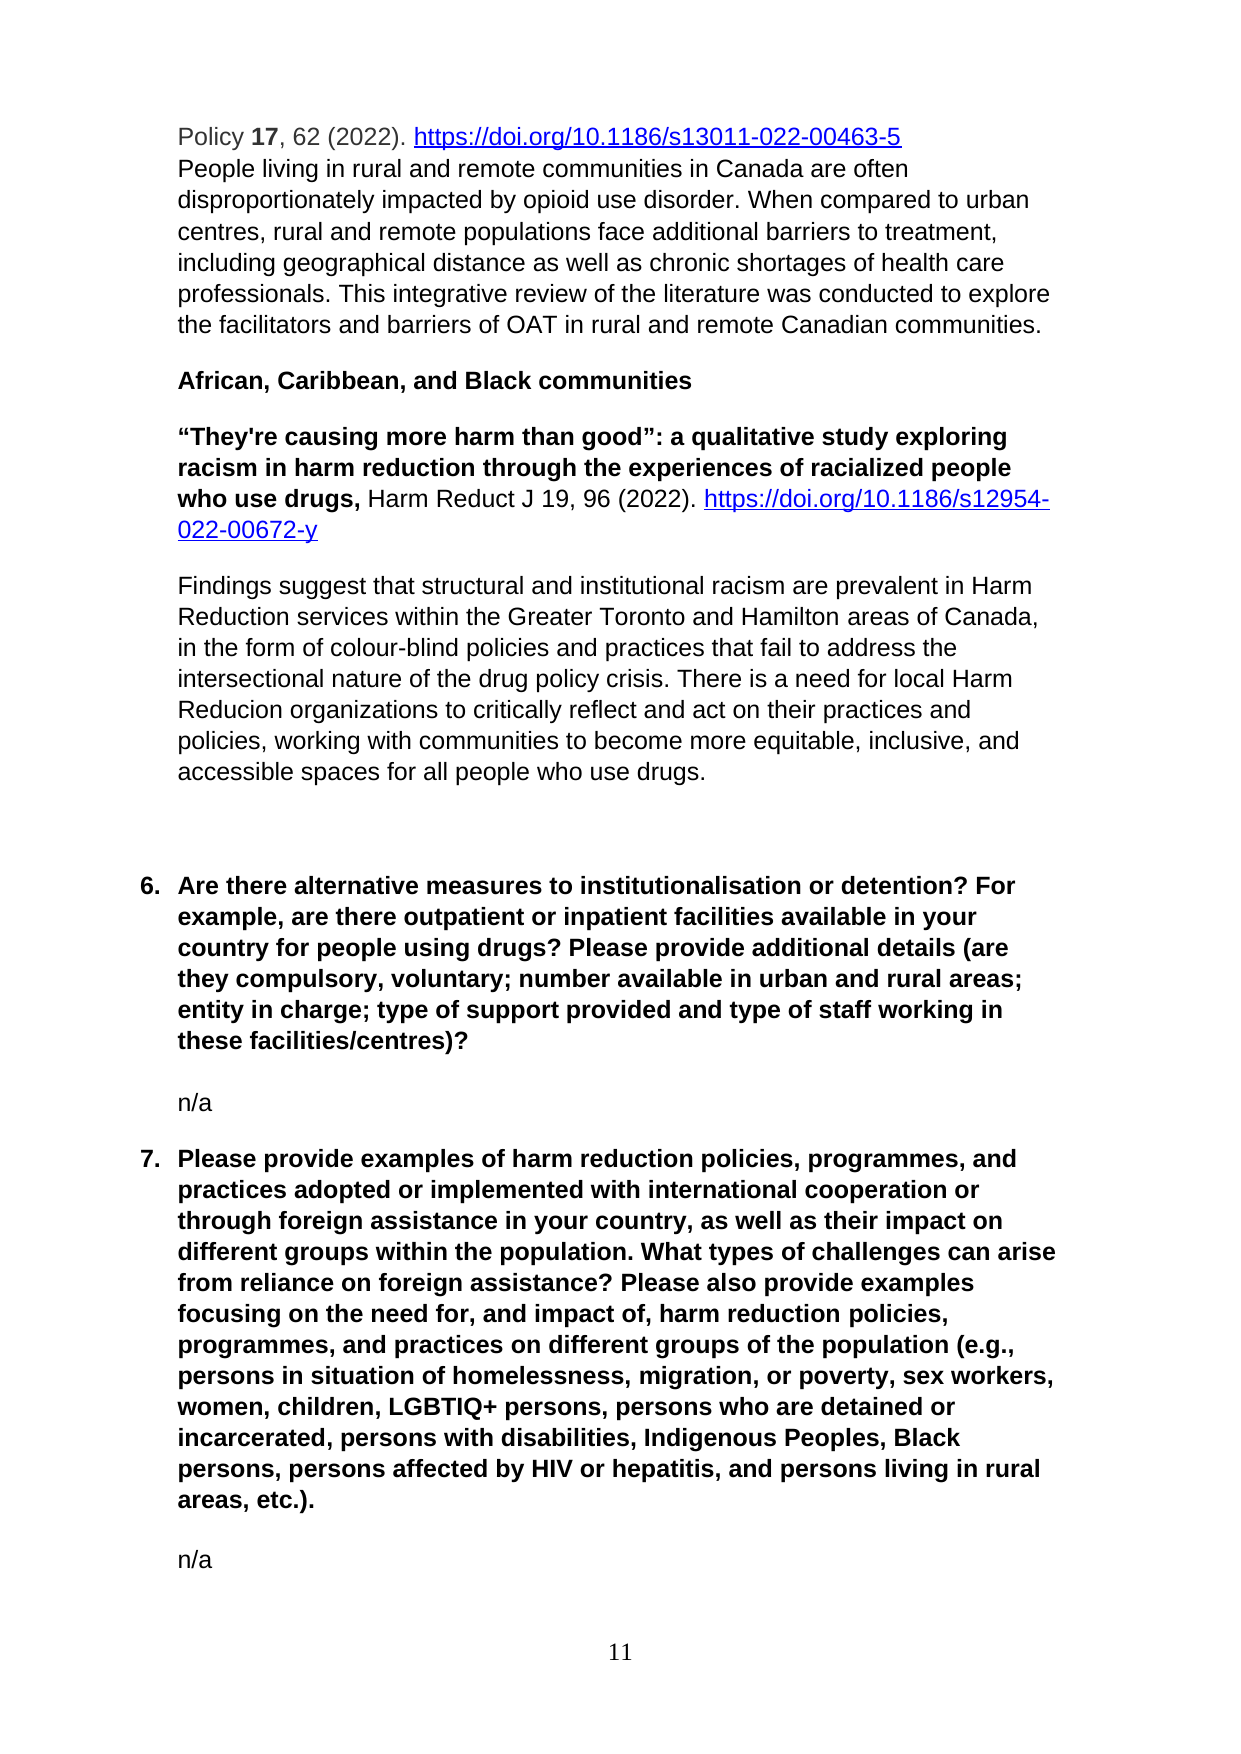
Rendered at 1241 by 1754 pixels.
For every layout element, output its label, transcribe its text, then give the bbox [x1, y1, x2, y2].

list Please provide examples of harm reduction policies, programmes, and practices adopted or implemented with international cooperation or through foreign assistance in your country, as well as their impact on different groups within the population. What types of challenges can arise from reliance on foreign assistance? Please also provide examples focusing on the need for, and impact of, harm reduction policies, programmes, and practices on different groups of the population (e.g., persons in situation of homelessness, migration, or poverty, sex workers, women, children, LGBTIQ+ persons, persons who are detained or incarcerated, persons with disabilities, Indigenous Peoples, Black persons, persons affected by HIV or hepatitis, and persons living in rural areas, etc.). [140, 1144, 1063, 1514]
text Findings suggest that structural and institutional racism are prevalent in Harm Reduction services within the Greater Toronto and Hamilton areas of Canada, in the form of colour-blind policies and practices that fail to address the intersectional nature of the drug policy crisis. There is a need for local Harm Reducion organizations to critically reflect and act on their practices and policies, working with communities to become more equitable, inclusive, and accessible spaces for all people who use drugs. [177, 571, 1063, 786]
text “They're causing more harm than good”: a qualitative study exploring racism in harm reduction through the experiences of racialized people who use drugs, Harm Reduct J 19, 96 (2022). https://doi.org/10.1186/s12954-022-00672-y [177, 422, 1063, 544]
list n/a [177, 1545, 1063, 1574]
text n/a [177, 1088, 1063, 1117]
list Are there alternative measures to institutionalisation or detention? For example, are there outpatient or inpatient facilities available in your country for people using drugs? Please provide additional details (are they compulsory, voluntary; number available in urban and rural areas; entity in charge; type of support provided and type of staff working in these facilities/centres)? [140, 871, 1063, 1055]
text African, Caribbean, and Black communities [177, 366, 1063, 394]
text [177, 118, 1063, 338]
